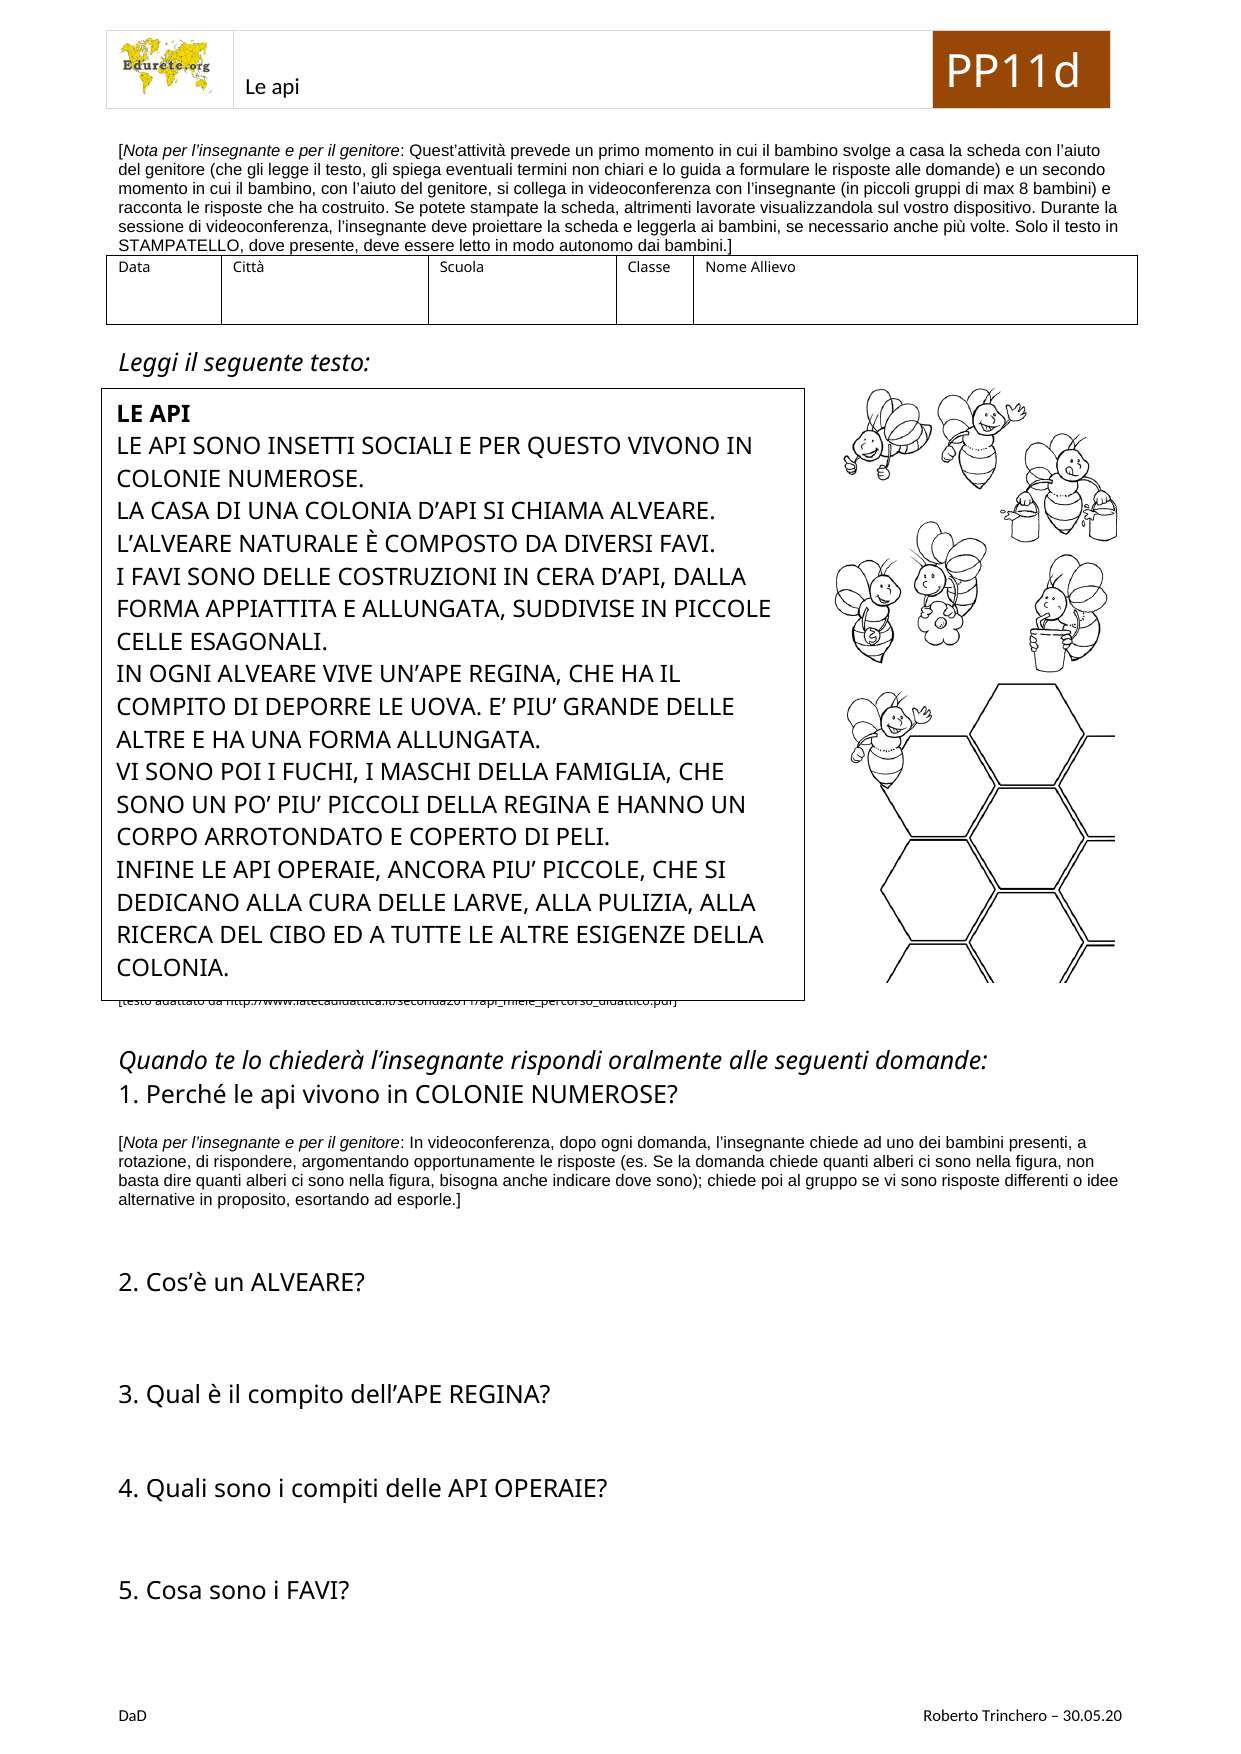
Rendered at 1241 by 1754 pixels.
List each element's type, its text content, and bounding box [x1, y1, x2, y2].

text 5. Cosa sono i FAVI? [118, 1573, 1122, 1607]
text Quando te lo chiederà l’insegnante rispondi oralmente alle seguenti domande: [118, 1043, 1122, 1077]
text Leggi il seguente testo: [118, 344, 1122, 378]
table_header Data [107, 256, 221, 324]
table_header Scuola [429, 256, 616, 324]
text 3. Qual è il compito dell’APE REGINA? [118, 1377, 1122, 1411]
text 1. Perché le api vivono in COLONIE NUMEROSE? [118, 1077, 1122, 1111]
picture [820, 373, 1124, 983]
text 4. Quali sono i compiti delle API OPERAIE? [118, 1471, 1122, 1505]
table_header Città [222, 256, 428, 324]
text [testo adattato da http://www.latecadidattica.it/seconda2011/api_miele_percorso_didattico.pdf] [118, 992, 1122, 1009]
text [Nota per l’insegnante e per il genitore: Quest’attività prevede un primo momento in cui il bambino svolge a casa la scheda con l’aiuto del genitore (che gli legge il testo, gli spiega eventuali termini non chiari e lo guida a formulare le risposte alle domande) e un secondo momento in cui il bambino, con l’aiuto del genitore, si collega in videoconferenza con l’insegnante (in piccoli gruppi di max 8 bambini) e racconta le risposte che ha costruito. Se potete stampate la scheda, altrimenti lavorate visualizzandola sul vostro dispositivo. Durante la sessione di videoconferenza, l’insegnante deve proiettare la scheda e leggerla ai bambini, se necessario anche più volte. Solo il testo in STAMPATELLO, dove presente, deve essere letto in modo autonomo dai bambini.] [118, 140, 1122, 255]
text 2. Cos’è un ALVEARE? [118, 1265, 1122, 1299]
table_header Nome Allievo [694, 256, 1137, 324]
table_header Classe [617, 256, 693, 324]
picture [118, 38, 213, 94]
text [Nota per l’insegnante e per il genitore: In videoconferenza, dopo ogni domanda, l’insegnante chiede ad uno dei bambini presenti, a rotazione, di rispondere, argomentando opportunamente le risposte (es. Se la domanda chiede quanti alberi ci sono nella figura, non basta dire quanti alberi ci sono nella figura, bisogna anche indicare dove sono); chiede poi al gruppo se vi sono risposte differenti o idee alternative in proposito, esortando ad esporle.] [118, 1133, 1122, 1209]
